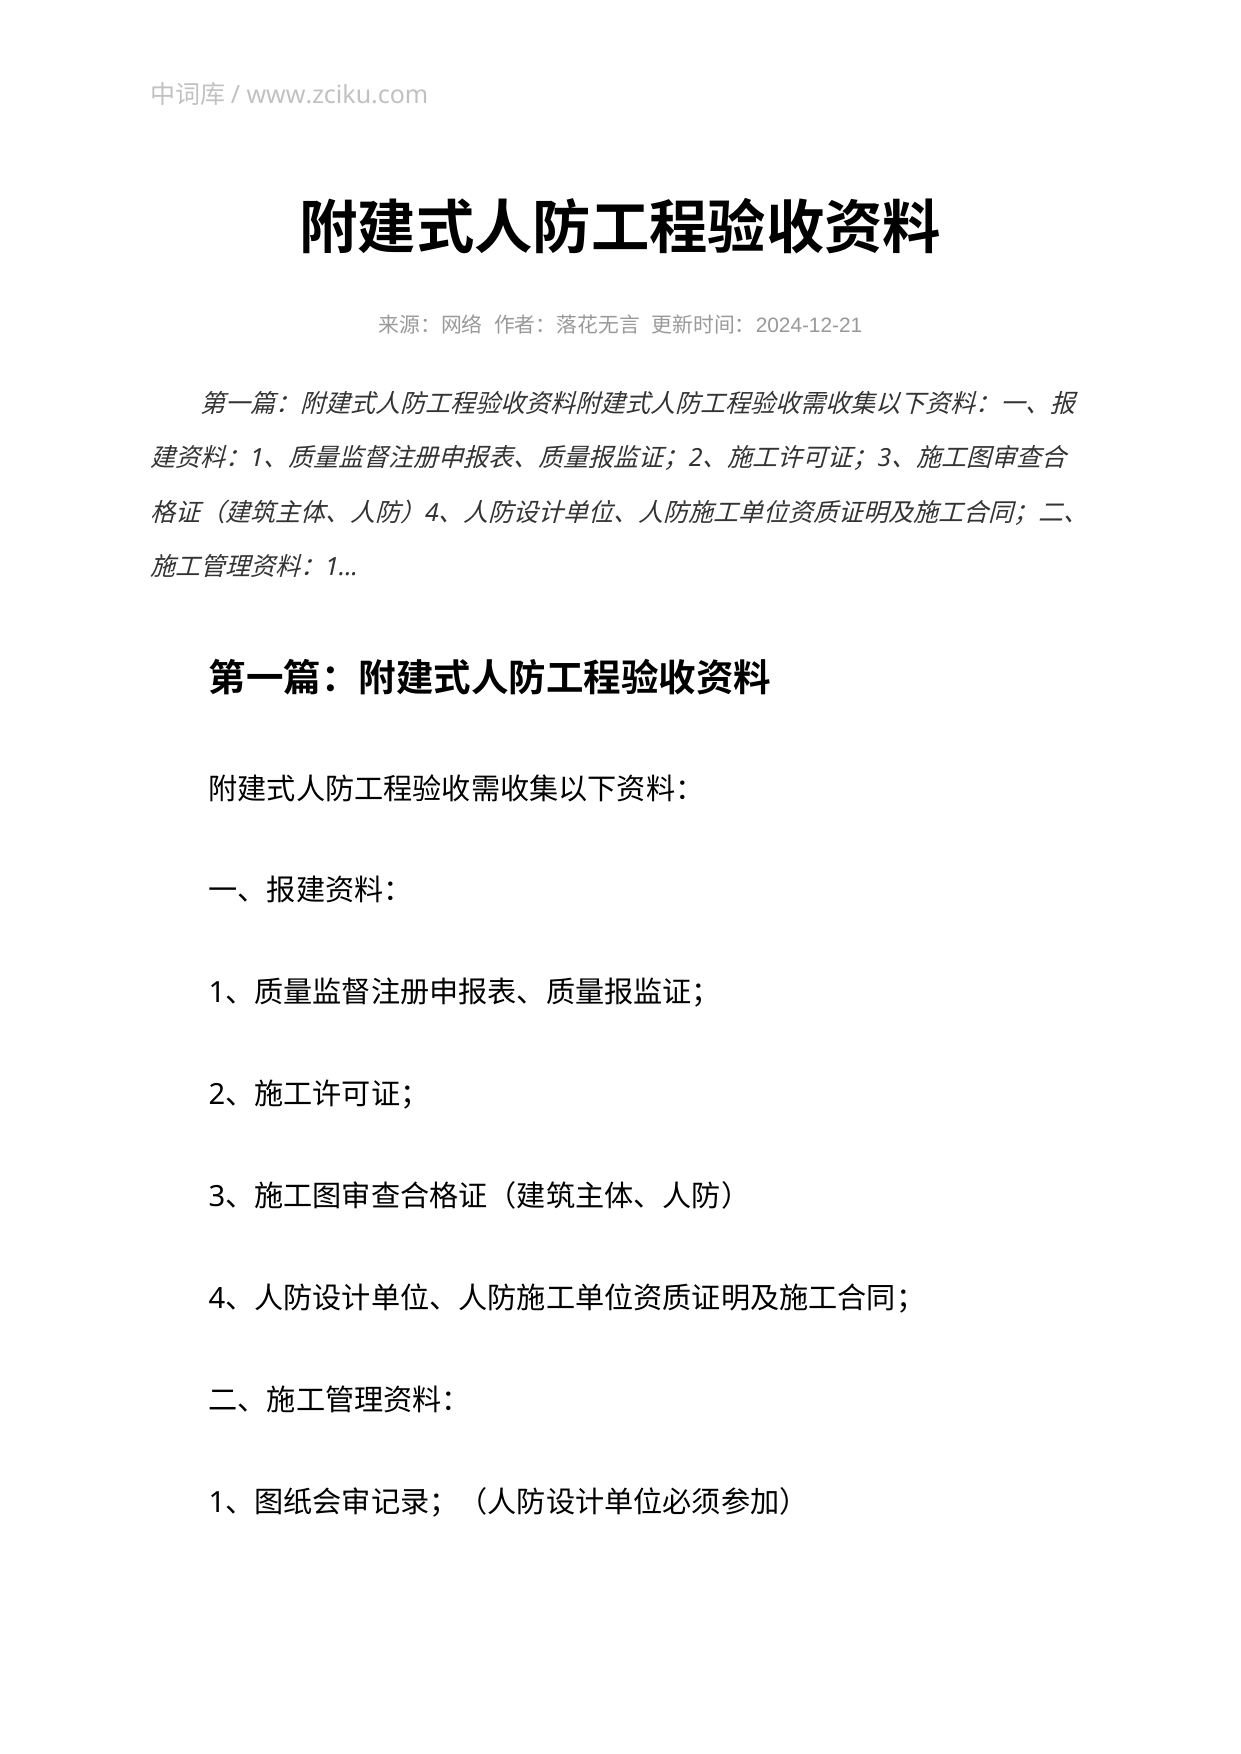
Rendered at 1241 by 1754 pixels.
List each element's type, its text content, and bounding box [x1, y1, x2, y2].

text 4、人防设计单位、人防施工单位资质证明及施工合同； [150, 1275, 1090, 1317]
text 1、质量监督注册申报表、质量报监证； [150, 969, 1090, 1011]
text 一、报建资料： [150, 867, 1090, 909]
text 第一篇：附建式人防工程验收资料附建式人防工程验收需收集以下资料：一、报建资料：1、质量监督注册申报表、质量报监证；2、施工许可证；3、施工图审查合格证（建筑主体、人防）4、人防设计单位、人防施工单位资质证明及施工合同；二、施工管理资料：1... [150, 383, 1090, 583]
text 2、施工许可证； [150, 1071, 1090, 1113]
text 来源：网络 作者：落花无言 更新时间：2024-12-21 [150, 313, 1090, 337]
text 第一篇：附建式人防工程验收资料 [150, 648, 1090, 702]
text 3、施工图审查合格证（建筑主体、人防） [150, 1173, 1090, 1215]
text 二、施工管理资料： [150, 1377, 1090, 1419]
text 附建式人防工程验收需收集以下资料： [150, 765, 1090, 807]
text 1、图纸会审记录；（人防设计单位必须参加） [150, 1478, 1090, 1521]
subtitle 附建式人防工程验收资料 [150, 181, 1090, 266]
